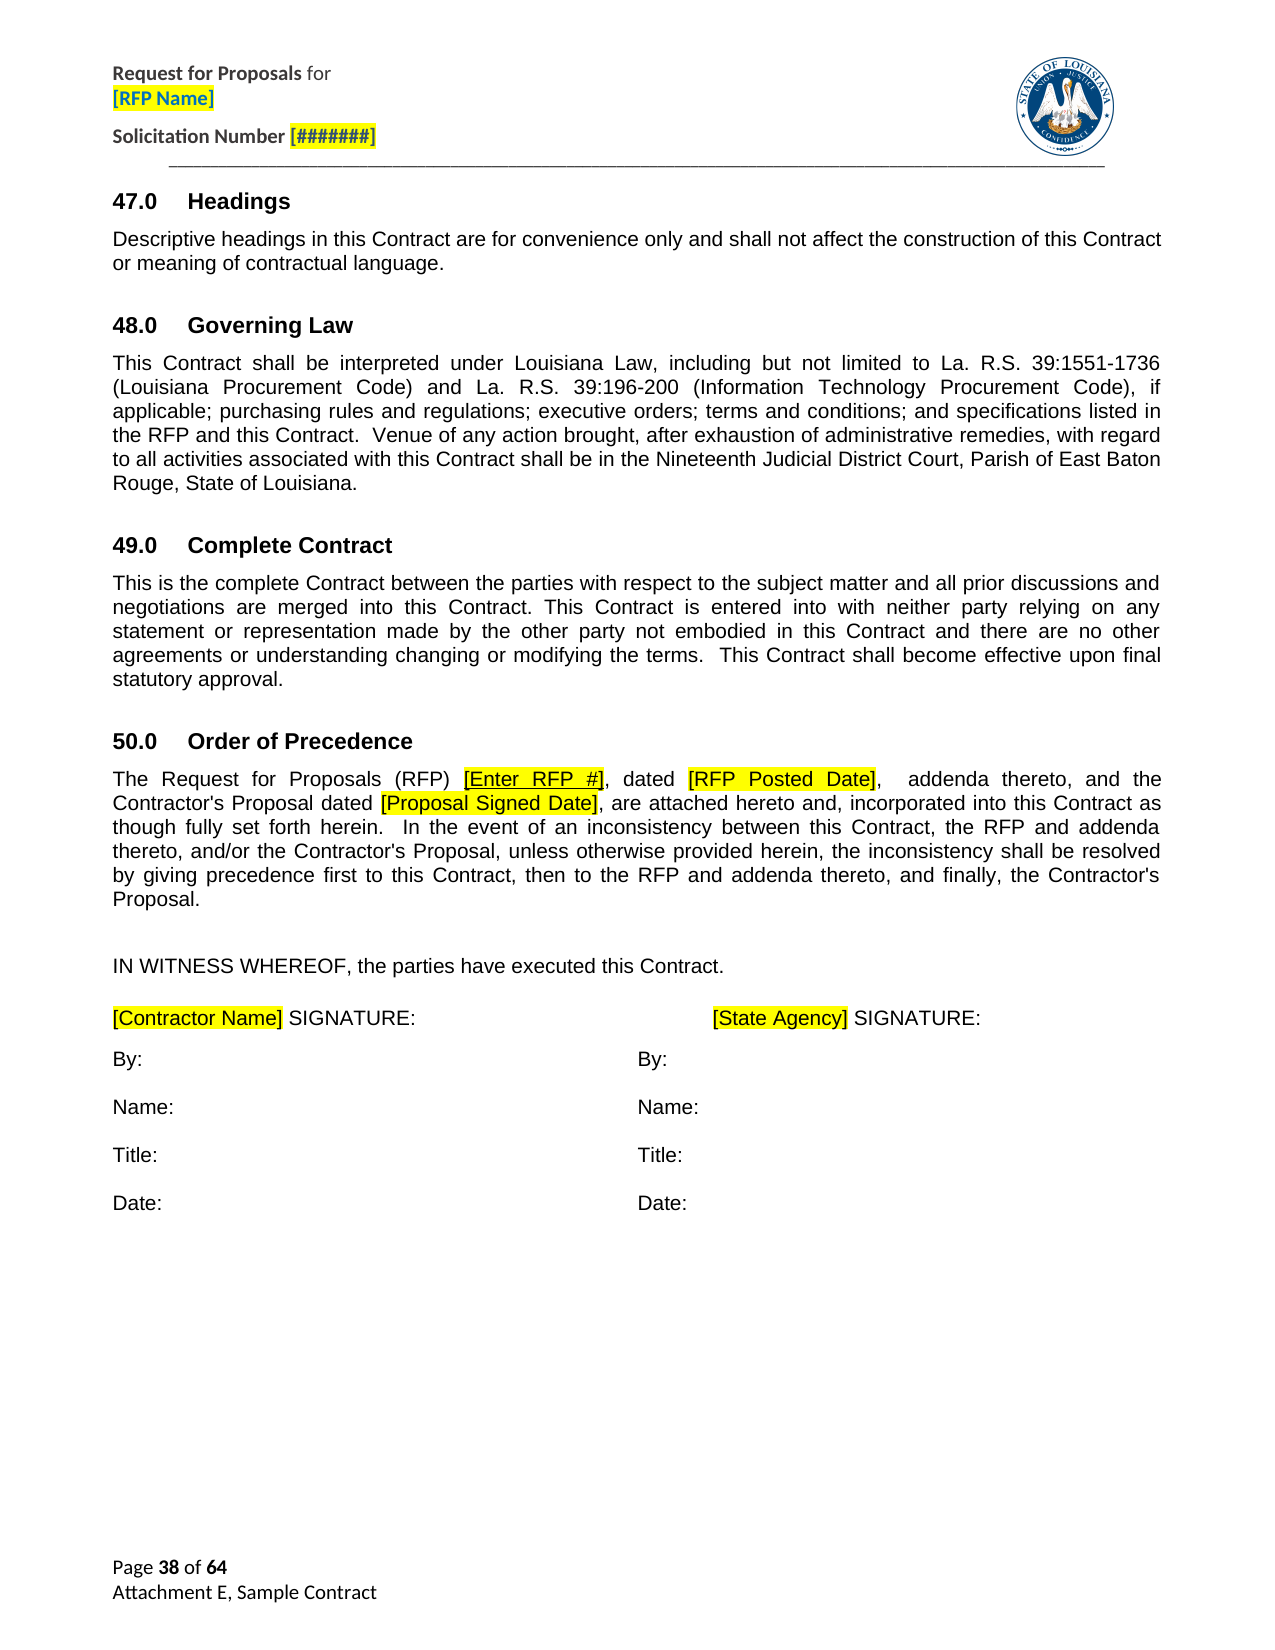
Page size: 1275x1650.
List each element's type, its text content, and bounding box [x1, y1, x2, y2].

text This is the complete Contract between the parties with respect to the subject matter and all prior discussions and negotiations are merged into this Contract. This Contract is entered into with neither party relying on any statement or representation made by the other party not embodied in this Contract and there are no other agreements or understanding changing or modifying the terms. This Contract shall become effective upon final statutory approval. [112, 571, 1162, 691]
text IN WITNESS WHEREOF, the parties have executed this Contract. [112, 954, 1162, 978]
text By: By: [112, 1047, 1162, 1071]
text Date: Date: [112, 1191, 1162, 1214]
text [Contractor Name] SIGNATURE: [State Agency] SIGNATURE: [848, 1006, 1162, 1029]
text Descriptive headings in this Contract are for convenience only and shall not affect the construction of this Contract or meaning of contractual language. [112, 227, 1162, 274]
text This Contract shall be interpreted under Louisiana Law, including but not limited to La. R.S. 39:1551-1736 (Louisiana Procurement Code) and La. R.S. 39:196-200 (Information Technology Procurement Code), if applicable; purchasing rules and regulations; executive orders; terms and conditions; and specifications listed in the RFP and this Contract. Venue of any action brought, after exhaustion of administrative remedies, with regard to all activities associated with this Contract shall be in the Nineteenth Judicial District Court, Parish of East Baton Rouge, State of Louisiana. [112, 351, 1162, 495]
subtitle Governing Law [112, 312, 1162, 338]
subtitle Headings [112, 188, 1162, 214]
picture [1016, 57, 1114, 156]
text [Contractor Name] SIGNATURE: [State Agency] SIGNATURE: [283, 1006, 713, 1029]
subtitle Order of Precedence [112, 728, 1162, 755]
text Title: Title: [112, 1143, 1162, 1167]
text The Request for Proposals (RFP) [Enter RFP #], dated [RFP Posted Date], addenda thereto, and the Contractor's Proposal dated [Proposal Signed Date], are attached hereto and, incorporated into this Contract as though fully set forth herein. In the event of an inconsistency between this Contract, the RFP and addenda thereto, and/or the Contractor's Proposal, unless otherwise provided herein, the inconsistency shall be resolved by giving precedence first to this Contract, then to the RFP and addenda thereto, and finally, the Contractor's Proposal. [112, 767, 1162, 911]
text Name: Name: [112, 1095, 1162, 1119]
subtitle Complete Contract [112, 532, 1162, 558]
